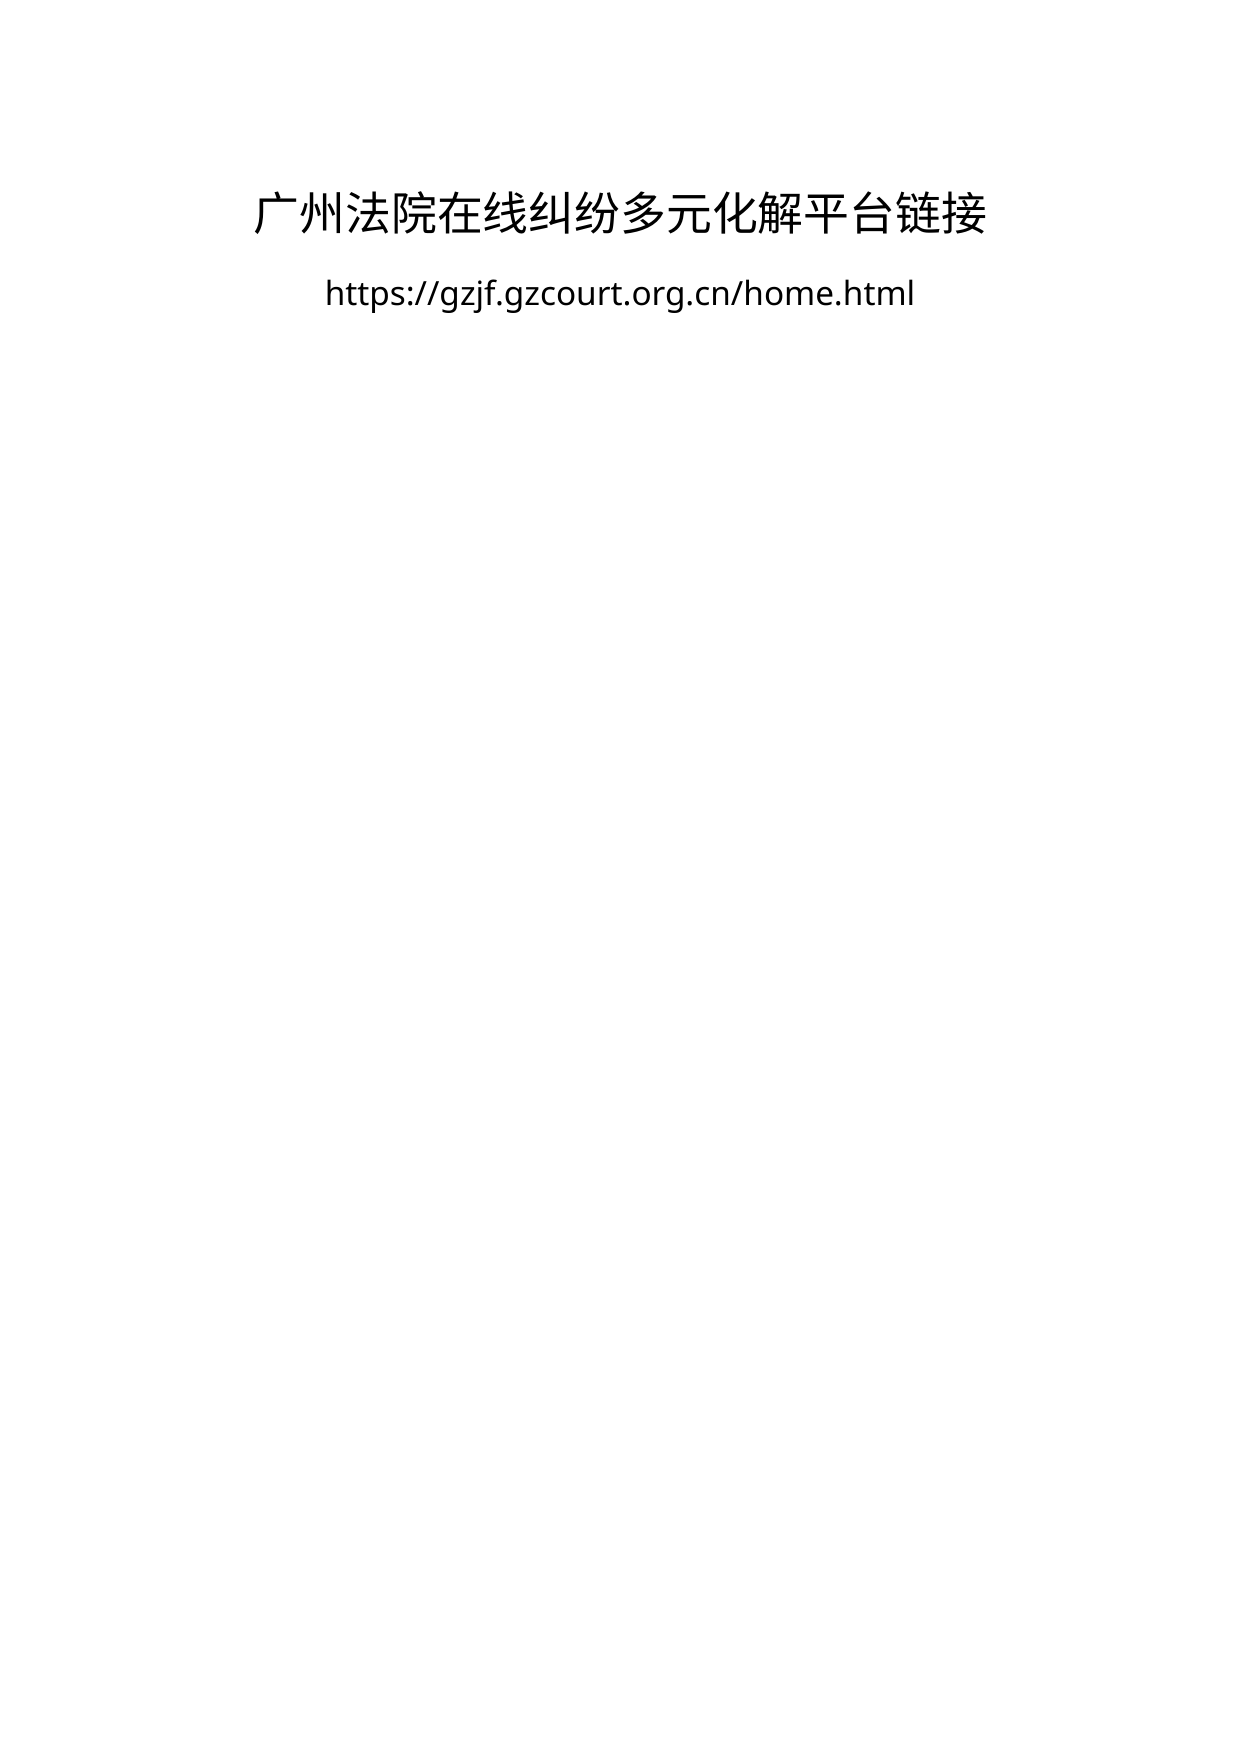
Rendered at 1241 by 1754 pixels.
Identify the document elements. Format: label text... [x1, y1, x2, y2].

text 广州法院在线纠纷多元化解平台链接 [187, 162, 1053, 259]
text https://gzjf.gzcourt.org.cn/home.html [187, 259, 1053, 324]
